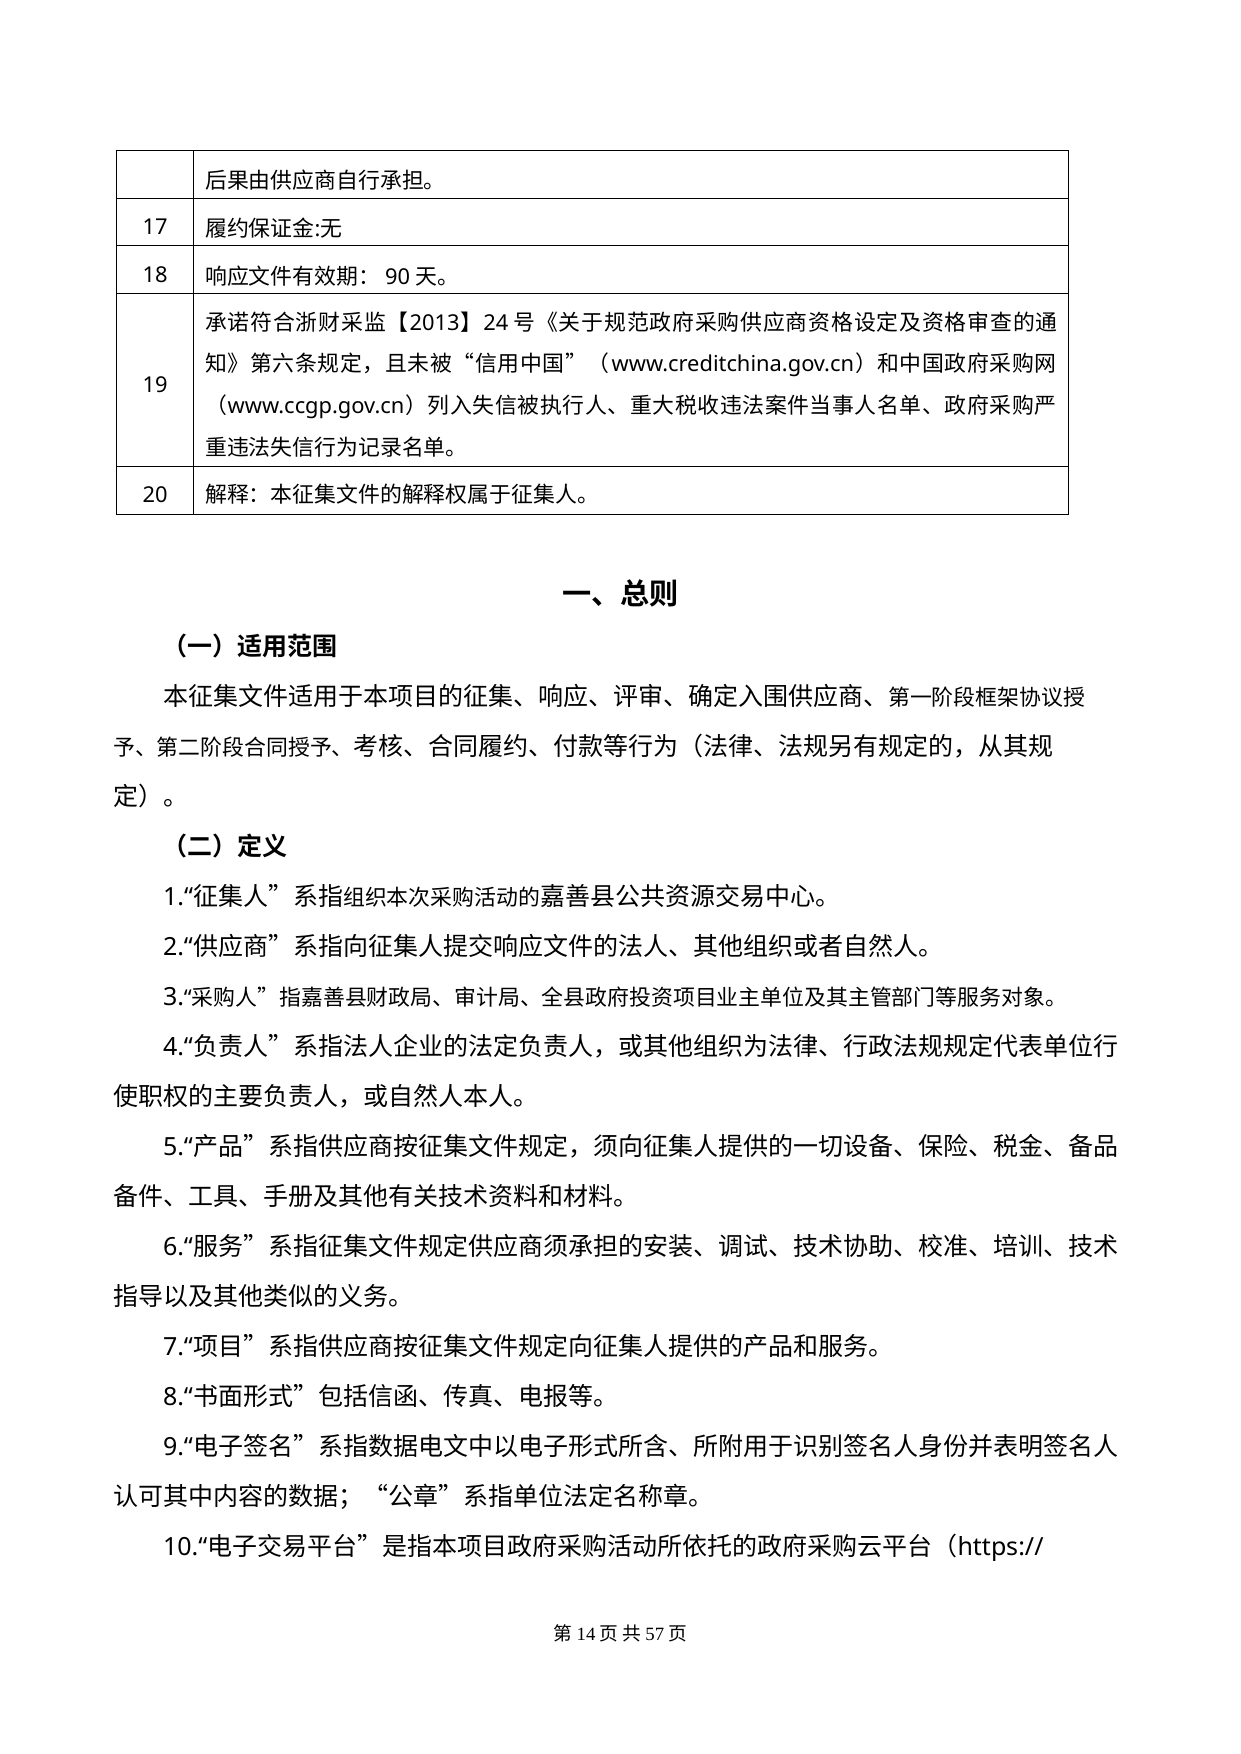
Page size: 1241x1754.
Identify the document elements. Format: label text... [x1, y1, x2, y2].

text 本征集文件适用于本项目的征集、响应、评审、确定入围供应商、第一阶段框架协议授予、第二阶段合同授予、考核、合同履约、付款等行为（法律、法规另有规定的，从其规定）。 [113, 666, 1127, 816]
text 2.“供应商”系指向征集人提交响应文件的法人、其他组织或者自然人。 [113, 916, 1127, 966]
text 8.“书面形式”包括信函、传真、电报等。 [113, 1366, 1127, 1416]
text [113, 1516, 1127, 1566]
text 6.“服务”系指征集文件规定供应商须承担的安装、调试、技术协助、校准、培训、技术指导以及其他类似的义务。 [113, 1216, 1127, 1316]
text 5.“产品”系指供应商按征集文件规定，须向征集人提供的一切设备、保险、税金、备品备件、工具、手册及其他有关技术资料和材料。 [113, 1116, 1127, 1216]
table_cell 20 [117, 467, 193, 513]
text （一）适用范围 [113, 616, 1127, 666]
text 4.“负责人”系指法人企业的法定负责人，或其他组织为法律、行政法规规定代表单位行使职权的主要负责人，或自然人本人。 [113, 1016, 1127, 1116]
text 9.“电子签名”系指数据电文中以电子形式所含、所附用于识别签名人身份并表明签名人认可其中内容的数据；“公章”系指单位法定名称章。 [113, 1416, 1127, 1516]
text 1.“征集人”系指组织本次采购活动的嘉善县公共资源交易中心。 [113, 866, 1127, 916]
text （二）定义 [113, 816, 1127, 866]
table_cell 18 [117, 246, 193, 293]
table_cell 17 [117, 199, 193, 245]
table_cell 履约保证金:无 [194, 199, 1068, 245]
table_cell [194, 151, 1068, 198]
table_cell 16 [117, 151, 193, 198]
table_cell 承诺符合浙财采监【2013】24号《关于规范政府采购供应商资格设定及资格审查的通知》第六条规定，且未被“信用中国”（www.creditchina.gov.cn）和中国政府采购网（www.ccgp.gov.cn）列入失信被执行人、重大税收违法案件当事人名单、政府采购严重违法失信行为记录名单。 [194, 294, 1068, 466]
table_cell 19 [117, 294, 193, 466]
table_cell 解释：本征集文件的解释权属于征集人。 [194, 467, 1068, 513]
subtitle 一、总则 [113, 559, 1127, 616]
text 3.“采购人”指嘉善县财政局、审计局、全县政府投资项目业主单位及其主管部门等服务对象。 [113, 966, 1127, 1016]
table_cell 响应文件有效期： 90 天。 [194, 246, 1068, 293]
text 7.“项目”系指供应商按征集文件规定向征集人提供的产品和服务。 [113, 1316, 1127, 1366]
